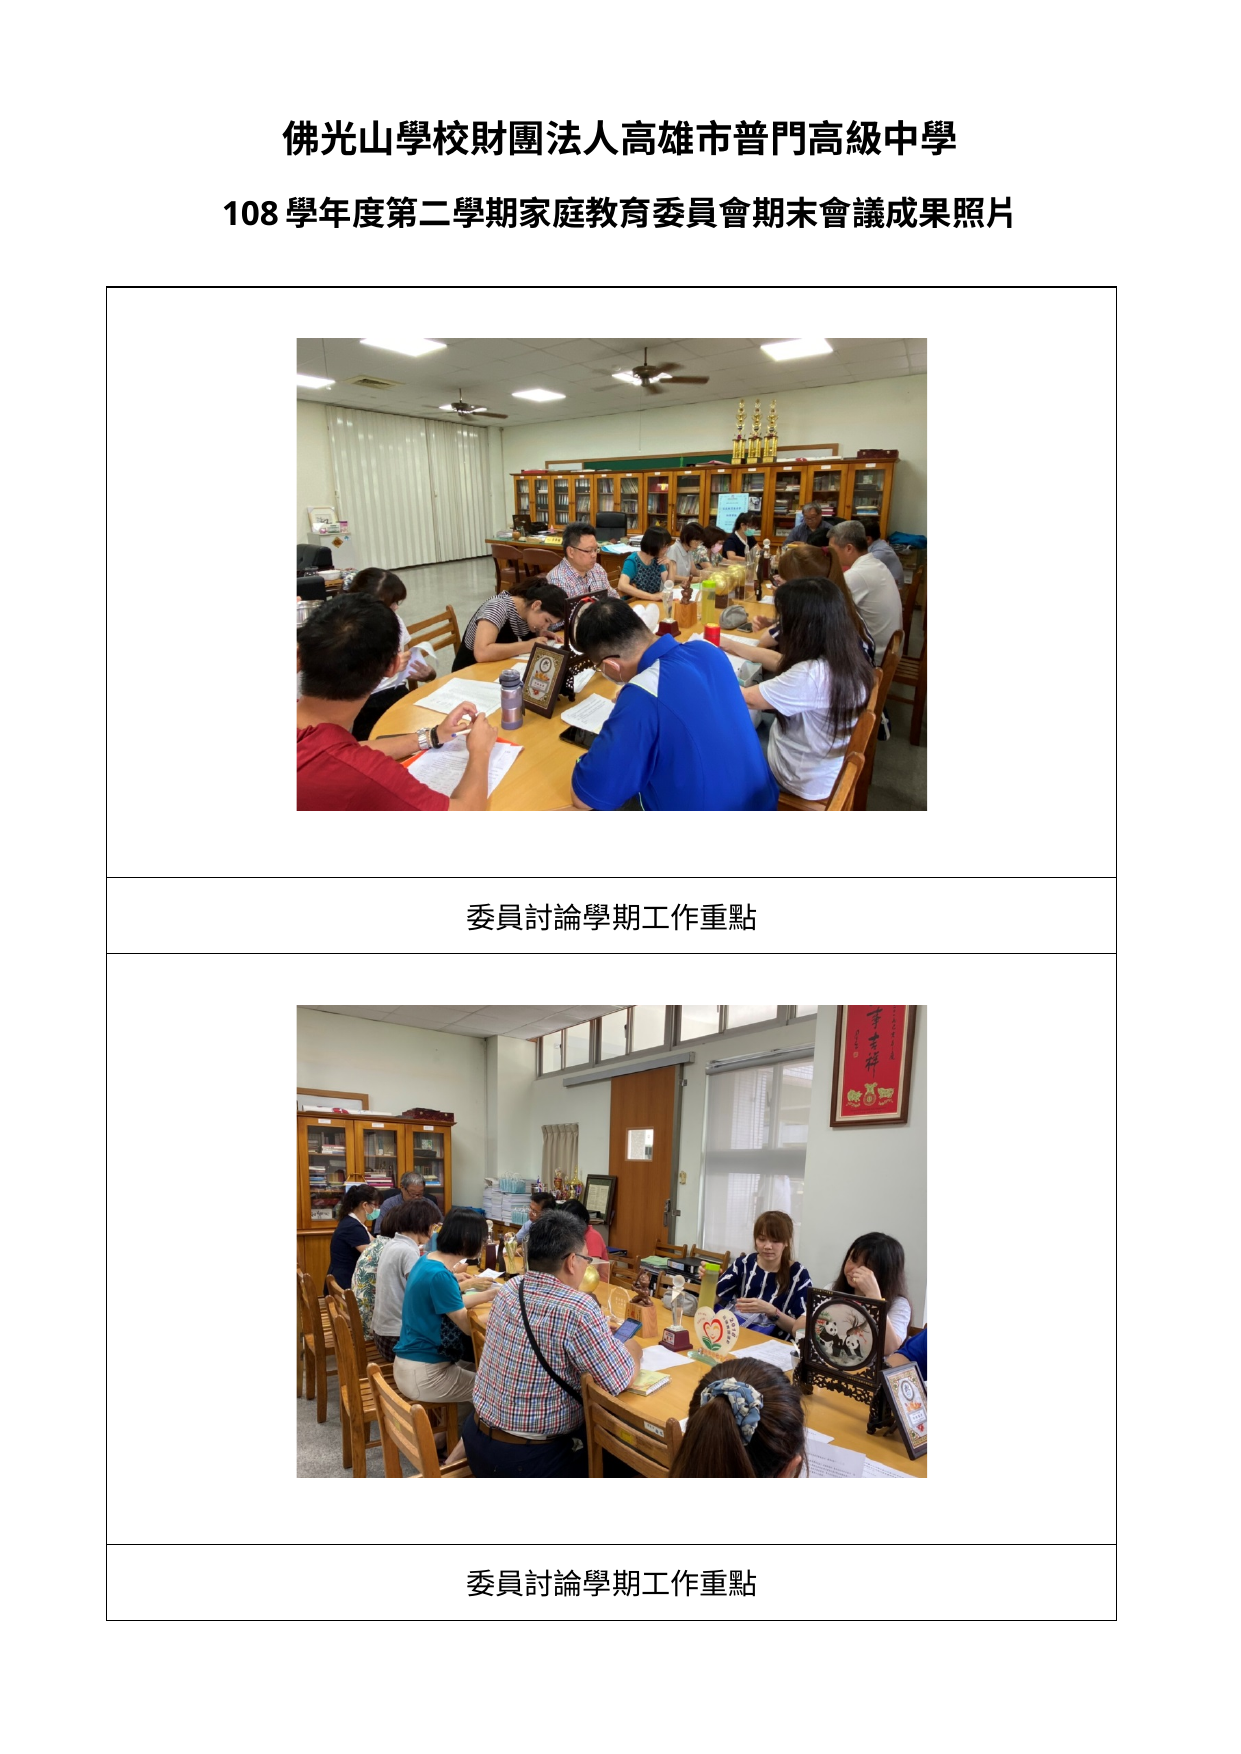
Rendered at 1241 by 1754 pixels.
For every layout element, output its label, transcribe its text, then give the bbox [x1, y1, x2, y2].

table_cell 委員討論學期工作重點 [107, 878, 1116, 953]
picture [296, 338, 928, 811]
picture [296, 1005, 928, 1478]
table_cell [107, 954, 1116, 1543]
table_cell 委員討論學期工作重點 [107, 1545, 1116, 1619]
table_header [107, 288, 1116, 877]
text 佛光山學校財團法人高雄市普門高級中學 [118, 99, 1122, 174]
text 108學年度第二學期家庭教育委員會期末會議成果照片 [118, 174, 1122, 249]
